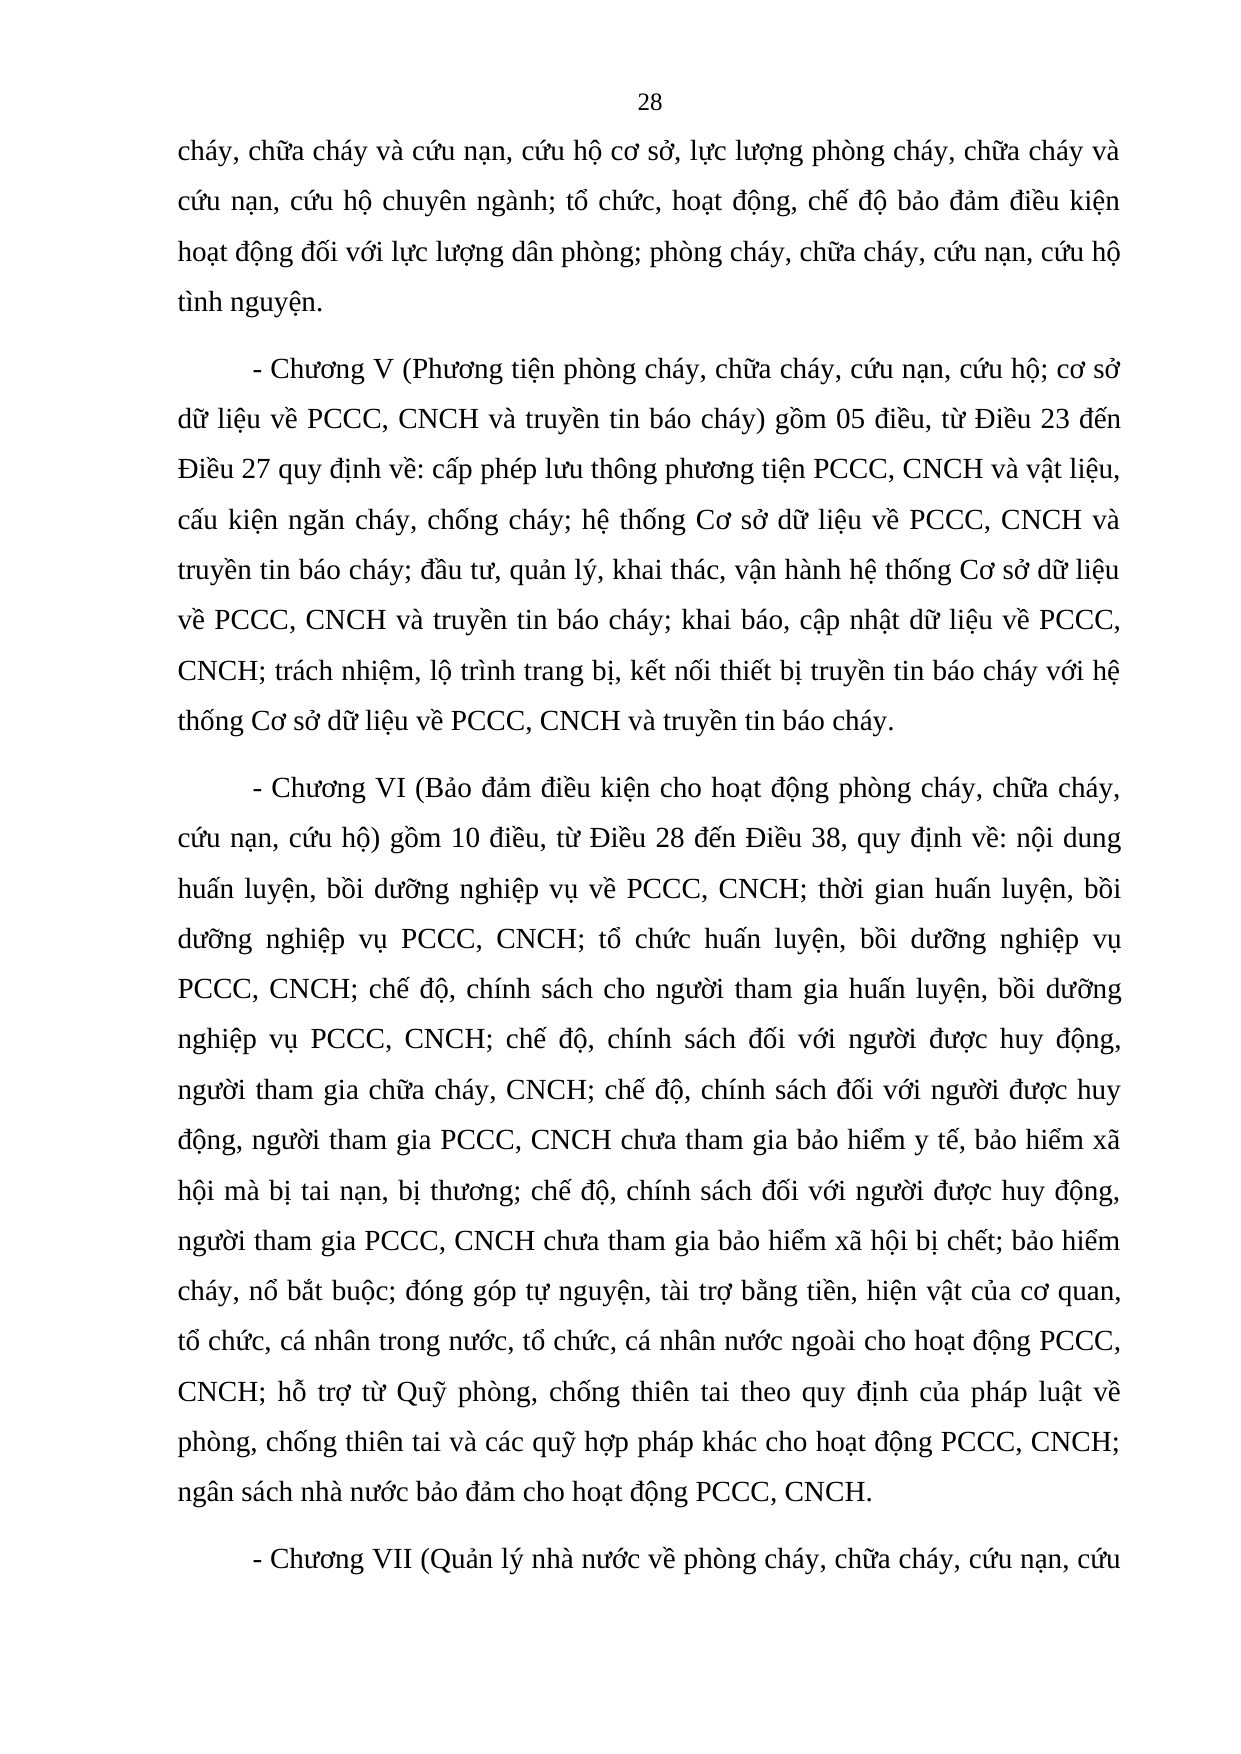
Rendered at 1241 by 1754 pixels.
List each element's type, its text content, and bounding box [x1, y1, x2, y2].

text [177, 133, 1122, 317]
text - Chương V (Phương tiện phòng cháy, chữa cháy, cứu nạn, cứu hộ; cơ sở dữ liệu về PCCC, CNCH và truyền tin báo cháy) gồm 05 điều, từ Điều 23 đến Điều 27 quy định về: cấp phép lưu thông phương tiện PCCC, CNCH và vật liệu, cấu kiện ngăn cháy, chống cháy; hệ thống Cơ sở dữ liệu về PCCC, CNCH và truyền tin báo cháy; đầu tư, quản lý, khai thác, vận hành hệ thống Cơ sở dữ liệu về PCCC, CNCH và truyền tin báo cháy; khai báo, cập nhật dữ liệu về PCCC, CNCH; trách nhiệm, lộ trình trang bị, kết nối thiết bị truyền tin báo cháy với hệ thống Cơ sở dữ liệu về PCCC, CNCH và truyền tin báo cháy. [177, 351, 1122, 737]
text - Chương VI (Bảo đảm điều kiện cho hoạt động phòng cháy, chữa cháy, cứu nạn, cứu hộ) gồm 10 điều, từ Điều 28 đến Điều 38, quy định về: nội dung huấn luyện, bồi dưỡng nghiệp vụ về PCCC, CNCH; thời gian huấn luyện, bồi dưỡng nghiệp vụ PCCC, CNCH; tổ chức huấn luyện, bồi dưỡng nghiệp vụ PCCC, CNCH; chế độ, chính sách cho người tham gia huấn luyện, bồi dưỡng nghiệp vụ PCCC, CNCH; chế độ, chính sách đối với người được huy động, người tham gia chữa cháy, CNCH; chế độ, chính sách đối với người được huy động, người tham gia PCCC, CNCH chưa tham gia bảo hiểm y tế, bảo hiểm xã hội mà bị tai nạn, bị thương; chế độ, chính sách đối với người được huy động, người tham gia PCCC, CNCH chưa tham gia bảo hiểm xã hội bị chết; bảo hiểm cháy, nổ bắt buộc; đóng góp tự nguyện, tài trợ bằng tiền, hiện vật của cơ quan, tổ chức, cá nhân trong nước, tổ chức, cá nhân nước ngoài cho hoạt động PCCC, CNCH; hỗ trợ từ Quỹ phòng, chống thiên tai theo quy định của pháp luật về phòng, chống thiên tai và các quỹ hợp pháp khác cho hoạt động PCCC, CNCH; ngân sách nhà nước bảo đảm cho hoạt động PCCC, CNCH. [177, 770, 1122, 1508]
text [177, 1541, 1122, 1575]
